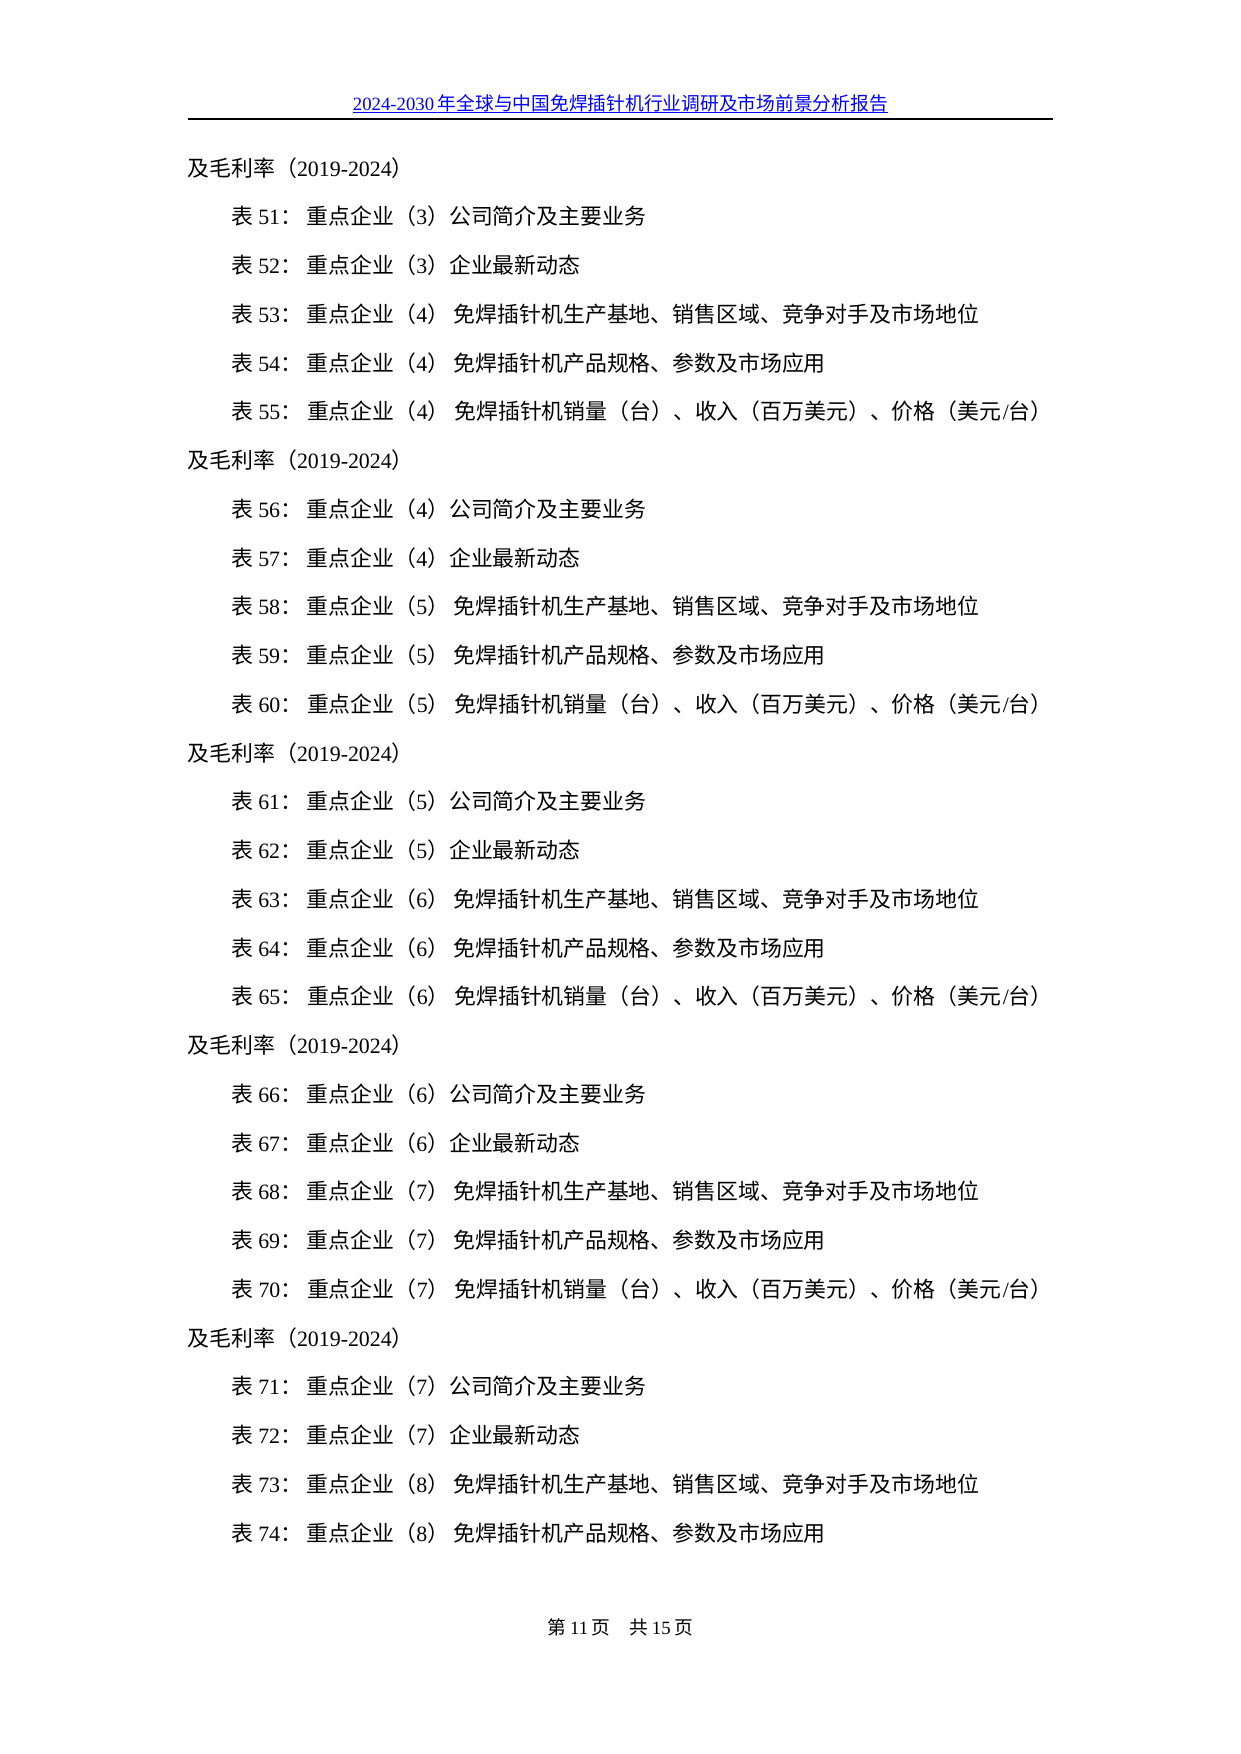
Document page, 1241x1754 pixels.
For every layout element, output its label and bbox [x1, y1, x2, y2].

text [187, 150, 1053, 1548]
